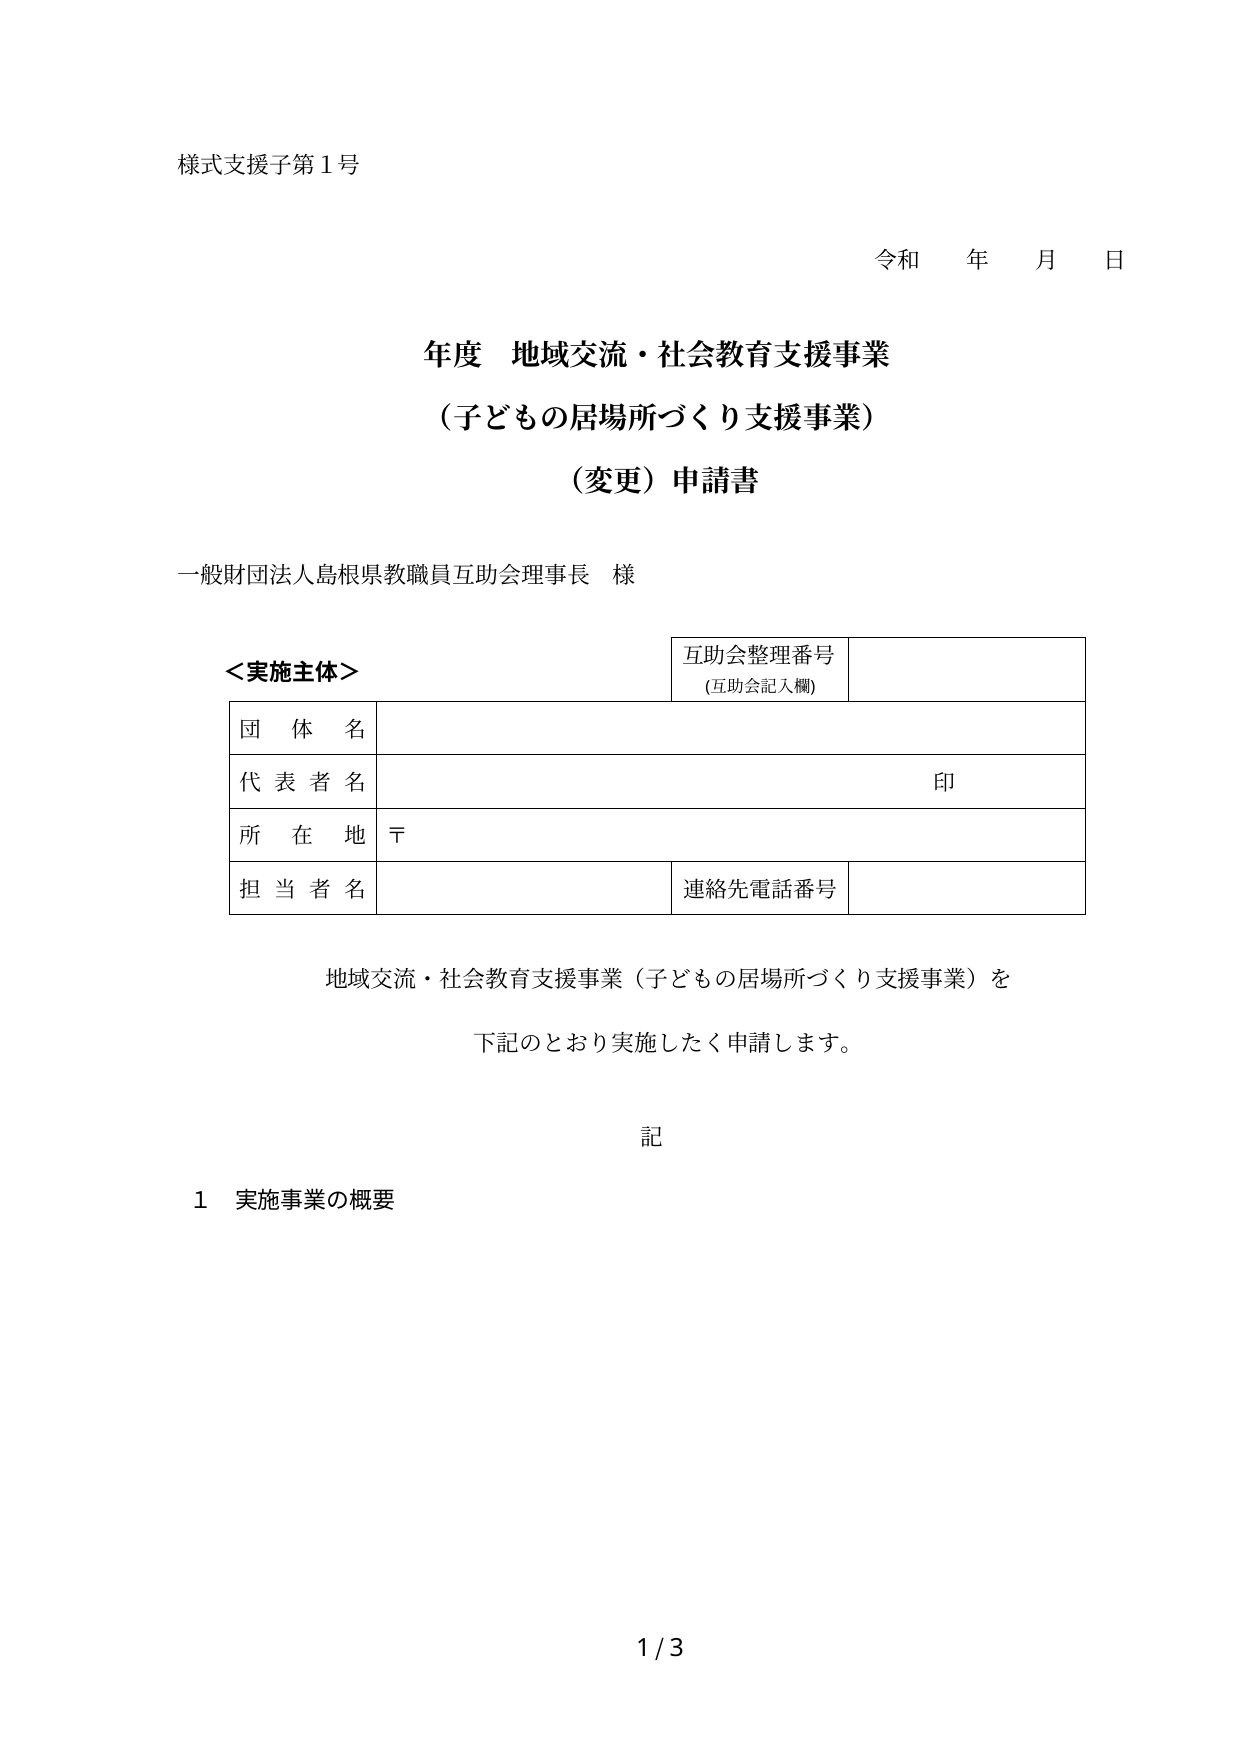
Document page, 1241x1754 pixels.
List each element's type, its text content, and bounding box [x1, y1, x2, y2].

text 一般財団法人島根県教職員互助会理事長 様 [177, 542, 1137, 606]
table_cell 担当者名 [230, 862, 376, 914]
text １ 実施事業の概要 [166, 1167, 1137, 1230]
table_cell 印 [377, 755, 1085, 807]
table_header [849, 638, 1085, 701]
text （子どもの居場所づくり支援事業） [177, 384, 1137, 448]
text （変更）申請書 [177, 448, 1137, 511]
text 下記のとおり実施したく申請します。 [177, 1009, 1137, 1073]
text 地域交流・社会教育支援事業（子どもの居場所づくり支援事業）を [177, 946, 1137, 1009]
table_header [229, 637, 671, 701]
table_cell 所在地 [230, 809, 376, 861]
table_cell [377, 862, 671, 914]
table_cell 代表者名 [230, 755, 376, 807]
table_cell 団体名 [230, 702, 376, 754]
table_cell 〒 [377, 809, 1085, 861]
text 様式支援子第１号 [177, 132, 1127, 195]
table_header 互助会整理番号 (互助会記入欄) [672, 638, 848, 701]
text 記 [166, 1104, 1137, 1167]
table_cell [377, 702, 1085, 754]
table_cell 連絡先電話番号 [672, 862, 848, 914]
text 年度 地域交流・社会教育支援事業 [177, 321, 1137, 384]
text 令和 年 月 日 [177, 227, 1127, 290]
table_cell [849, 862, 1085, 914]
